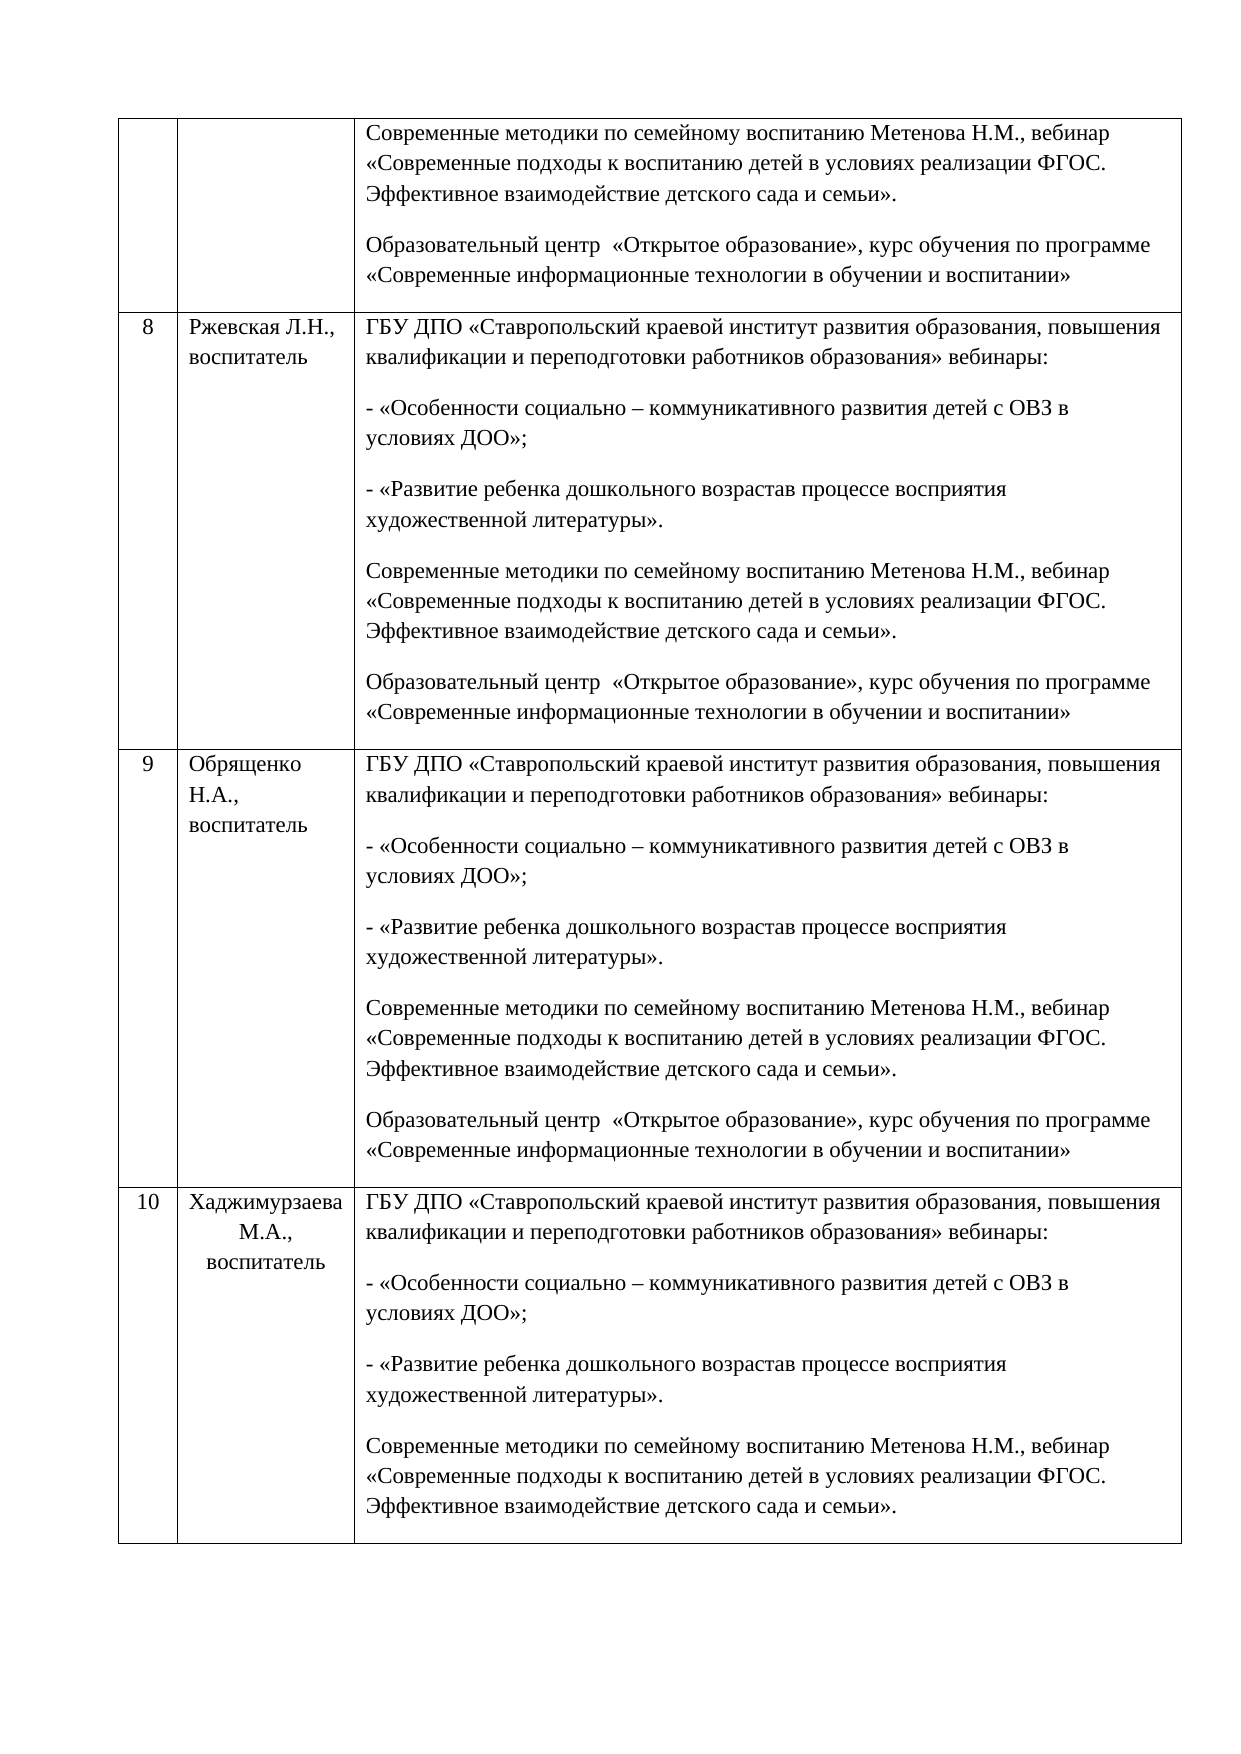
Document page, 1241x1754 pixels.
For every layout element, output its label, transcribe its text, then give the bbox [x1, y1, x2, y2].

table_cell Ржевская Л.Н., воспитатель [178, 313, 354, 749]
table_cell 9 [119, 750, 177, 1187]
table_cell 8 [119, 313, 177, 749]
table_cell 10 [119, 1188, 177, 1543]
table_cell Обрященко Н.А., воспитатель [178, 750, 354, 1187]
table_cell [178, 119, 354, 312]
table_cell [355, 119, 1181, 312]
table_cell ГБУ ДПО «Ставропольский краевой институт развития образования, повышения квалификации и переподготовки работников образования» вебинары: - «Особенности социально – коммуникативного развития детей с ОВЗ в условиях ДОО»; - «Развитие ребенка дошкольного возрастав процессе восприятия художественной литературы». Современные методики по семейному воспитанию Метенова Н.М., вебинар «Современные подходы к воспитанию детей в условиях реализации ФГОС. Эффективное взаимодействие детского сада и семьи». [355, 1188, 1181, 1543]
table_cell Хаджимурзаева М.А., воспитатель [178, 1188, 354, 1543]
table_cell 7 [119, 119, 177, 312]
